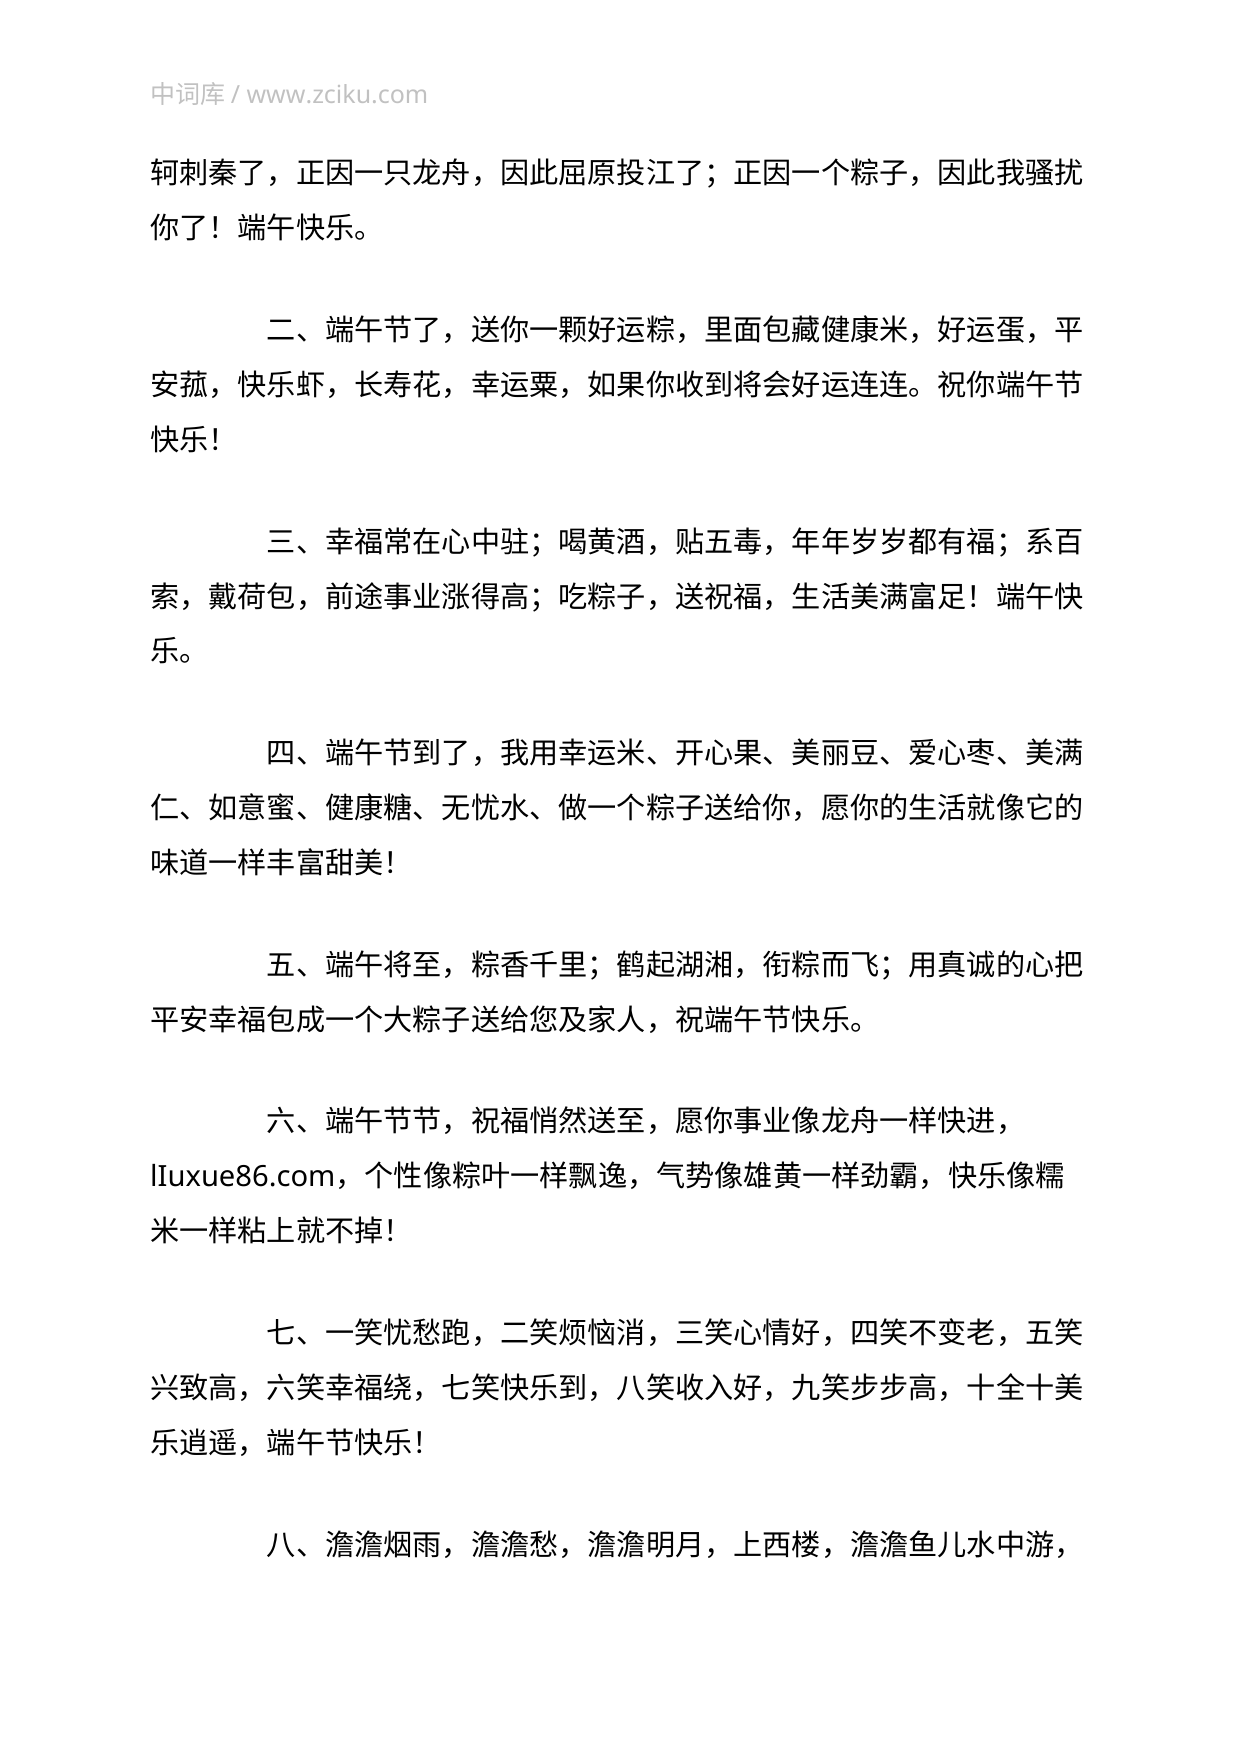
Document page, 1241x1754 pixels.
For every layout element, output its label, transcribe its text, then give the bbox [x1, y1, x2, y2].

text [150, 150, 1090, 247]
text 二、端午节了，送你一颗好运粽，里面包藏健康米，好运蛋，平安菰，快乐虾，长寿花，幸运粟，如果你收到将会好运连连。祝你端午节快乐！ [150, 307, 1090, 459]
text 三、幸福常在心中驻；喝黄酒，贴五毒，年年岁岁都有福；系百索，戴荷包，前途事业涨得高；吃粽子，送祝福，生活美满富足！端午快乐。 [150, 518, 1090, 670]
text 五、端午将至，粽香千里；鹤起湖湘，衔粽而飞；用真诚的心把平安幸福包成一个大粽子送给您及家人，祝端午节快乐。 [150, 941, 1090, 1038]
text 六、端午节节，祝福悄然送至，愿你事业像龙舟一样快进，lIuxue86.com，个性像粽叶一样飘逸，气势像雄黄一样劲霸，快乐像糯米一样粘上就不掉！ [150, 1098, 1090, 1250]
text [150, 1521, 1090, 1563]
text 四、端午节到了，我用幸运米、开心果、美丽豆、爱心枣、美满仁、如意蜜、健康糖、无忧水、做一个粽子送给你，愿你的生活就像它的味道一样丰富甜美！ [150, 730, 1090, 882]
text 七、一笑忧愁跑，二笑烦恼消，三笑心情好，四笑不变老，五笑兴致高，六笑幸福绕，七笑快乐到，八笑收入好，九笑步步高，十全十美乐逍遥，端午节快乐！ [150, 1310, 1090, 1462]
